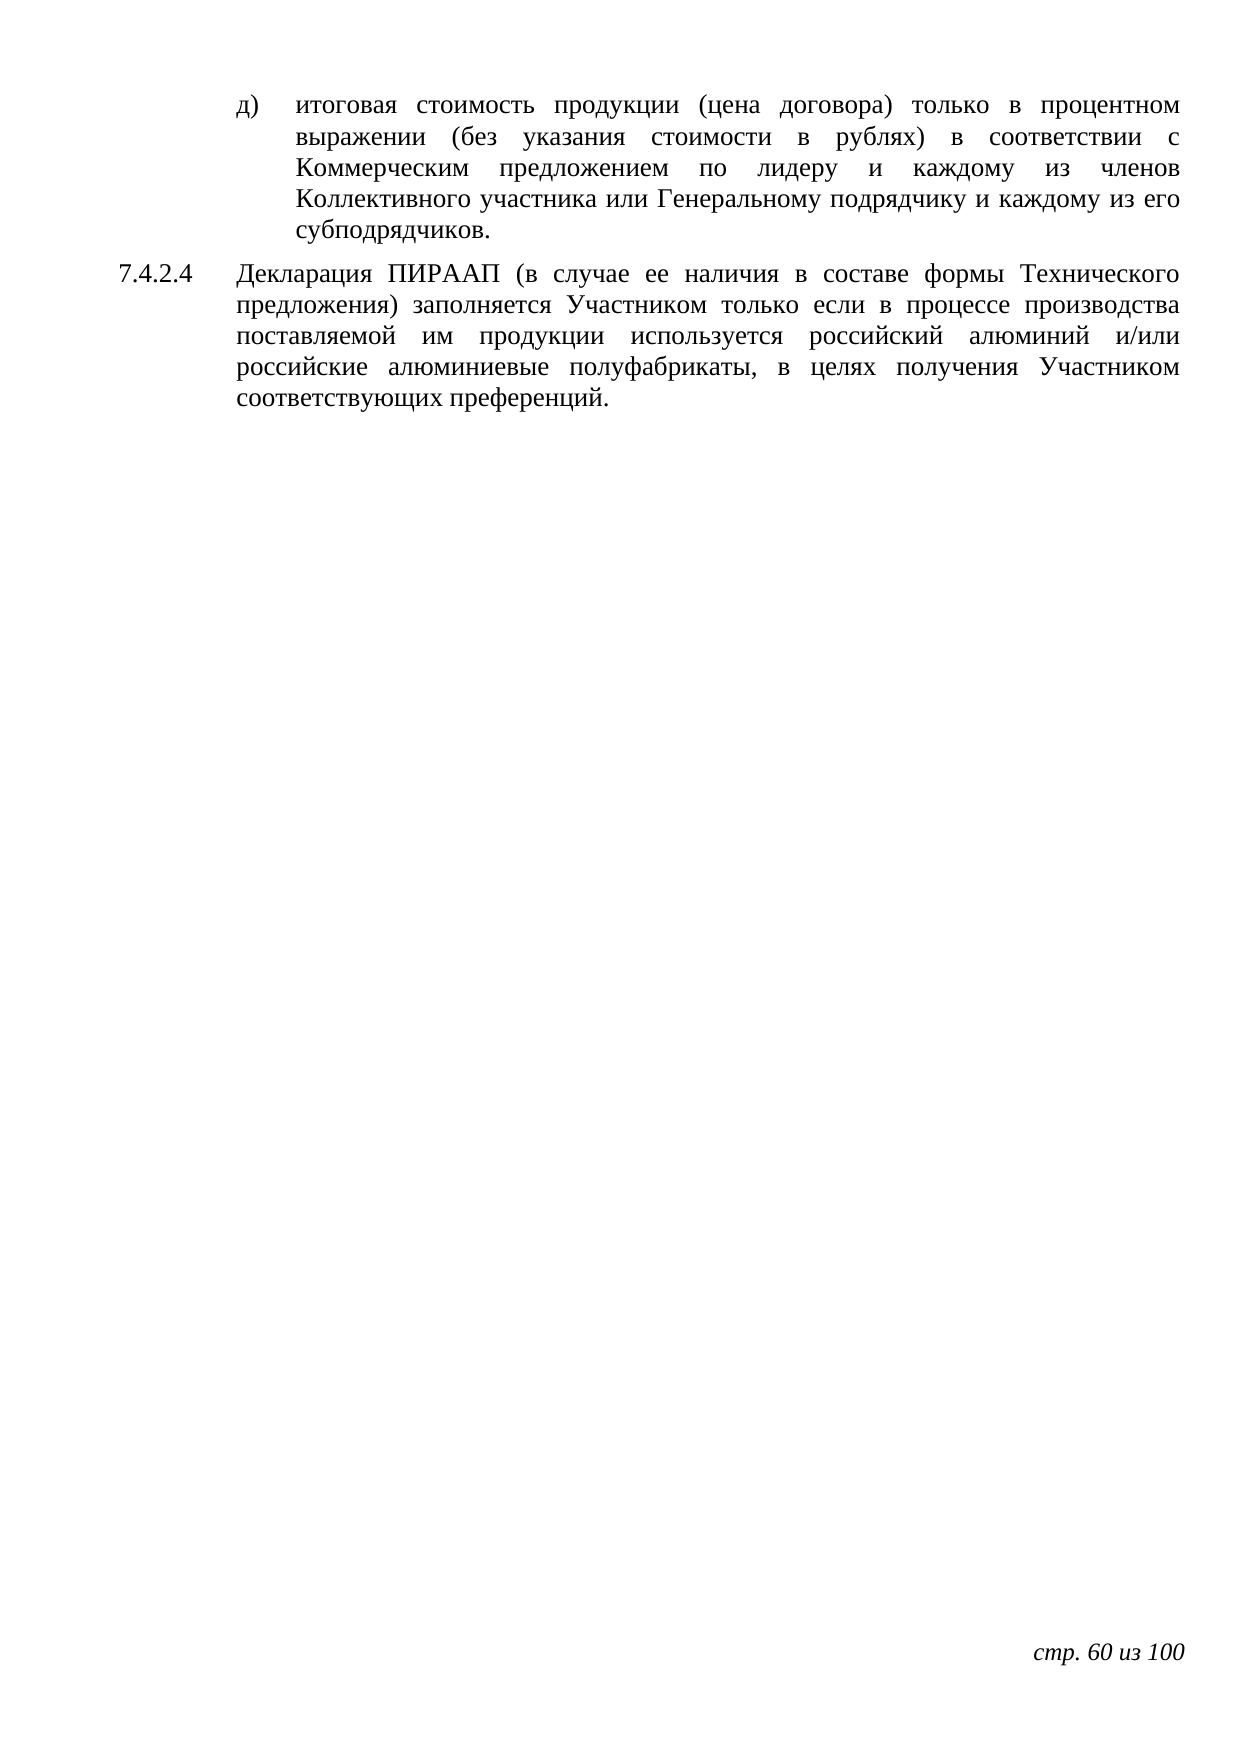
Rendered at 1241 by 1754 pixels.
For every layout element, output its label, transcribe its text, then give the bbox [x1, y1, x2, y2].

text итоговая стоимость продукции (цена договора) только в процентном выражении (без указания стоимости в рублях) в соответствии с Коммерческим предложением по лидеру и каждому из членов Коллективного участника или Генеральному подрядчику и каждому из его субподрядчиков. [236, 89, 1181, 244]
text Декларация ПИРААП (в случае ее наличия в составе формы Технического предложения) заполняется Участником только если в процессе производства поставляемой им продукции используется российский алюминий и/или российские алюминиевые полуфабрикаты, в целях получения Участником соответствующих преференций. [118, 257, 1181, 413]
